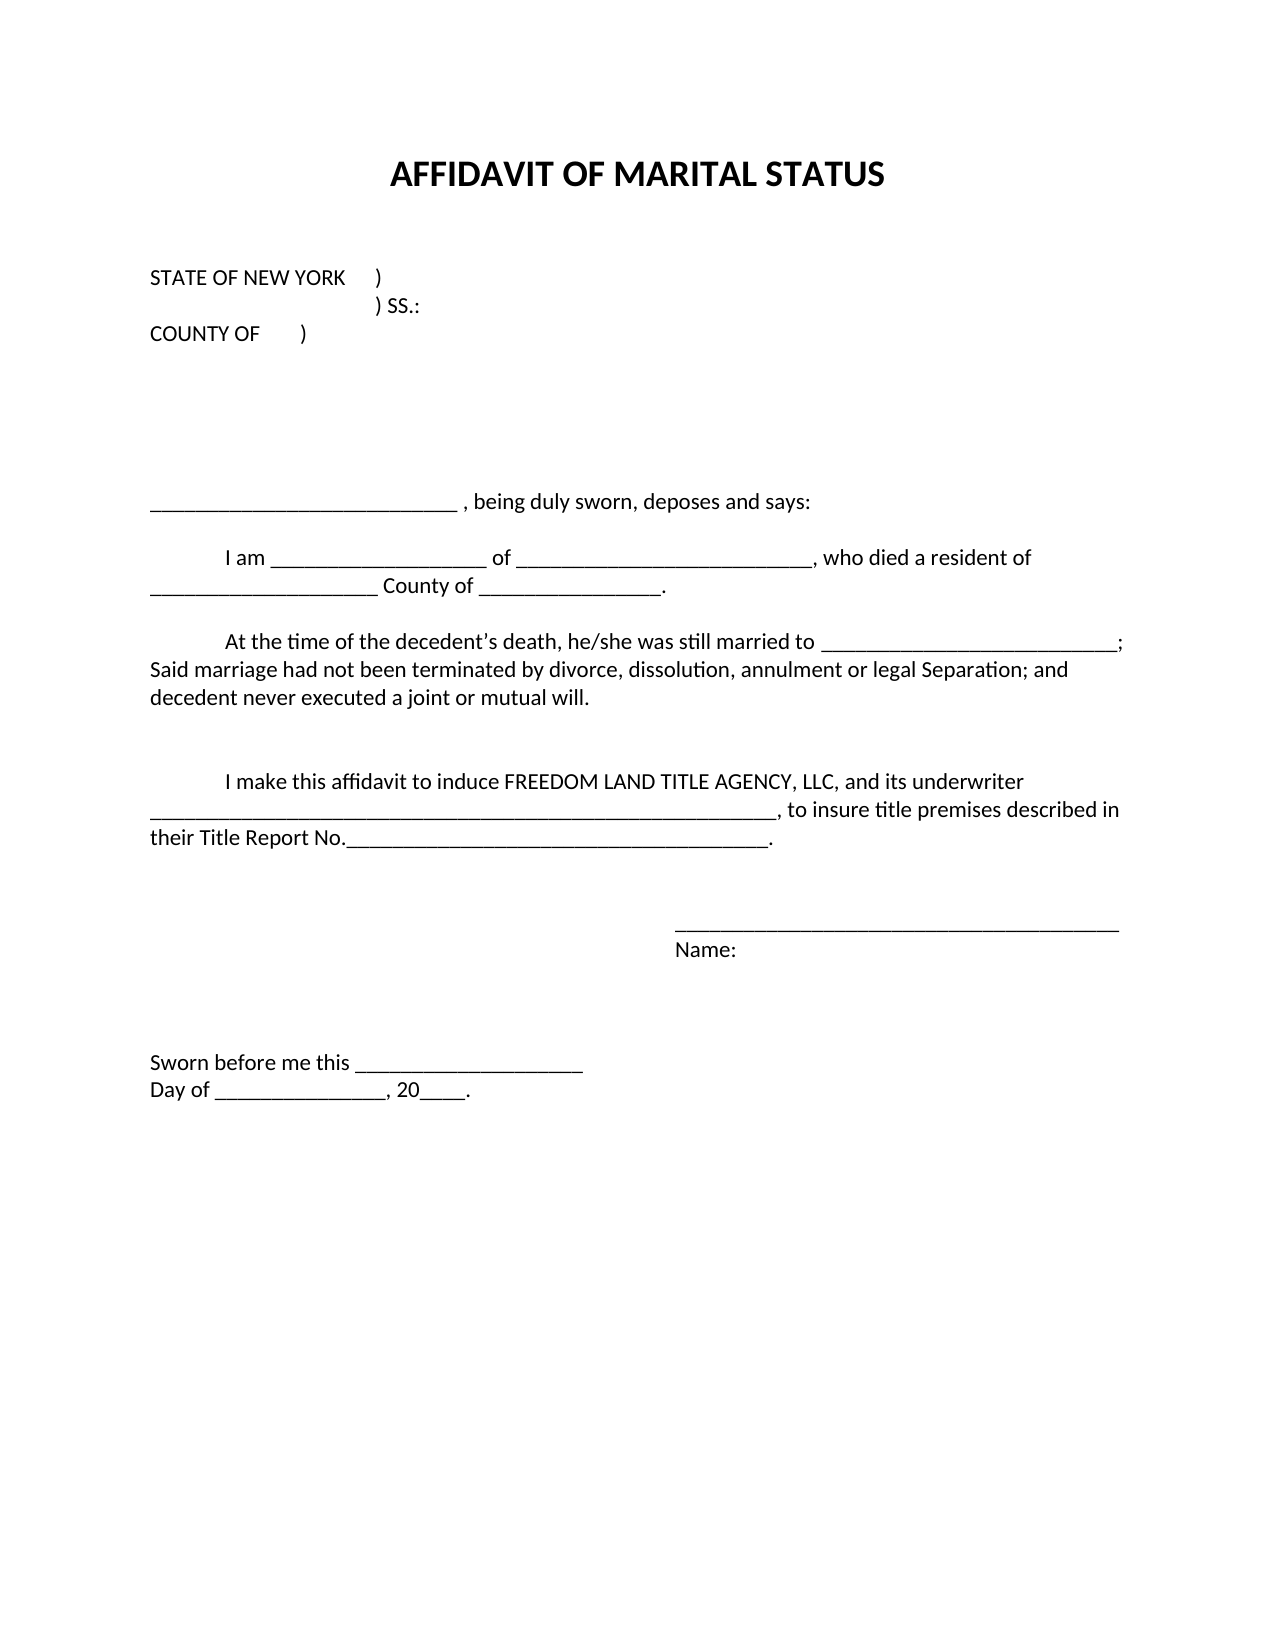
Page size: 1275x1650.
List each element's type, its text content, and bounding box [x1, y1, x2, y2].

text ) SS.: [150, 291, 1125, 319]
text COUNTY OF ) [150, 319, 1125, 347]
text Sworn before me this ____________________ [150, 1048, 1125, 1076]
text I make this affidavit to induce FREEDOM LAND TITLE AGENCY, LLC, and its underwriter _______________________________________________________, to insure title premises described in their Title Report No._____________________________________. [150, 767, 1125, 851]
text I am ___________________ of __________________________, who died a resident of ____________________ County of ________________. [150, 543, 1125, 599]
text Day of _______________, 20____. [150, 1076, 1125, 1104]
text Name: [150, 936, 1125, 963]
text At the time of the decedent’s death, he/she was still married to __________________________; Said marriage had not been terminated by divorce, dissolution, annulment or legal Separation; and decedent never executed a joint or mutual will. [150, 627, 1125, 711]
text _______________________________________ [150, 907, 1125, 936]
text ___________________________ , being duly sworn, deposes and says: [150, 487, 1125, 515]
text AFFIDAVIT OF MARITAL STATUS [150, 150, 1125, 196]
text STATE OF NEW YORK ) [150, 263, 1125, 291]
